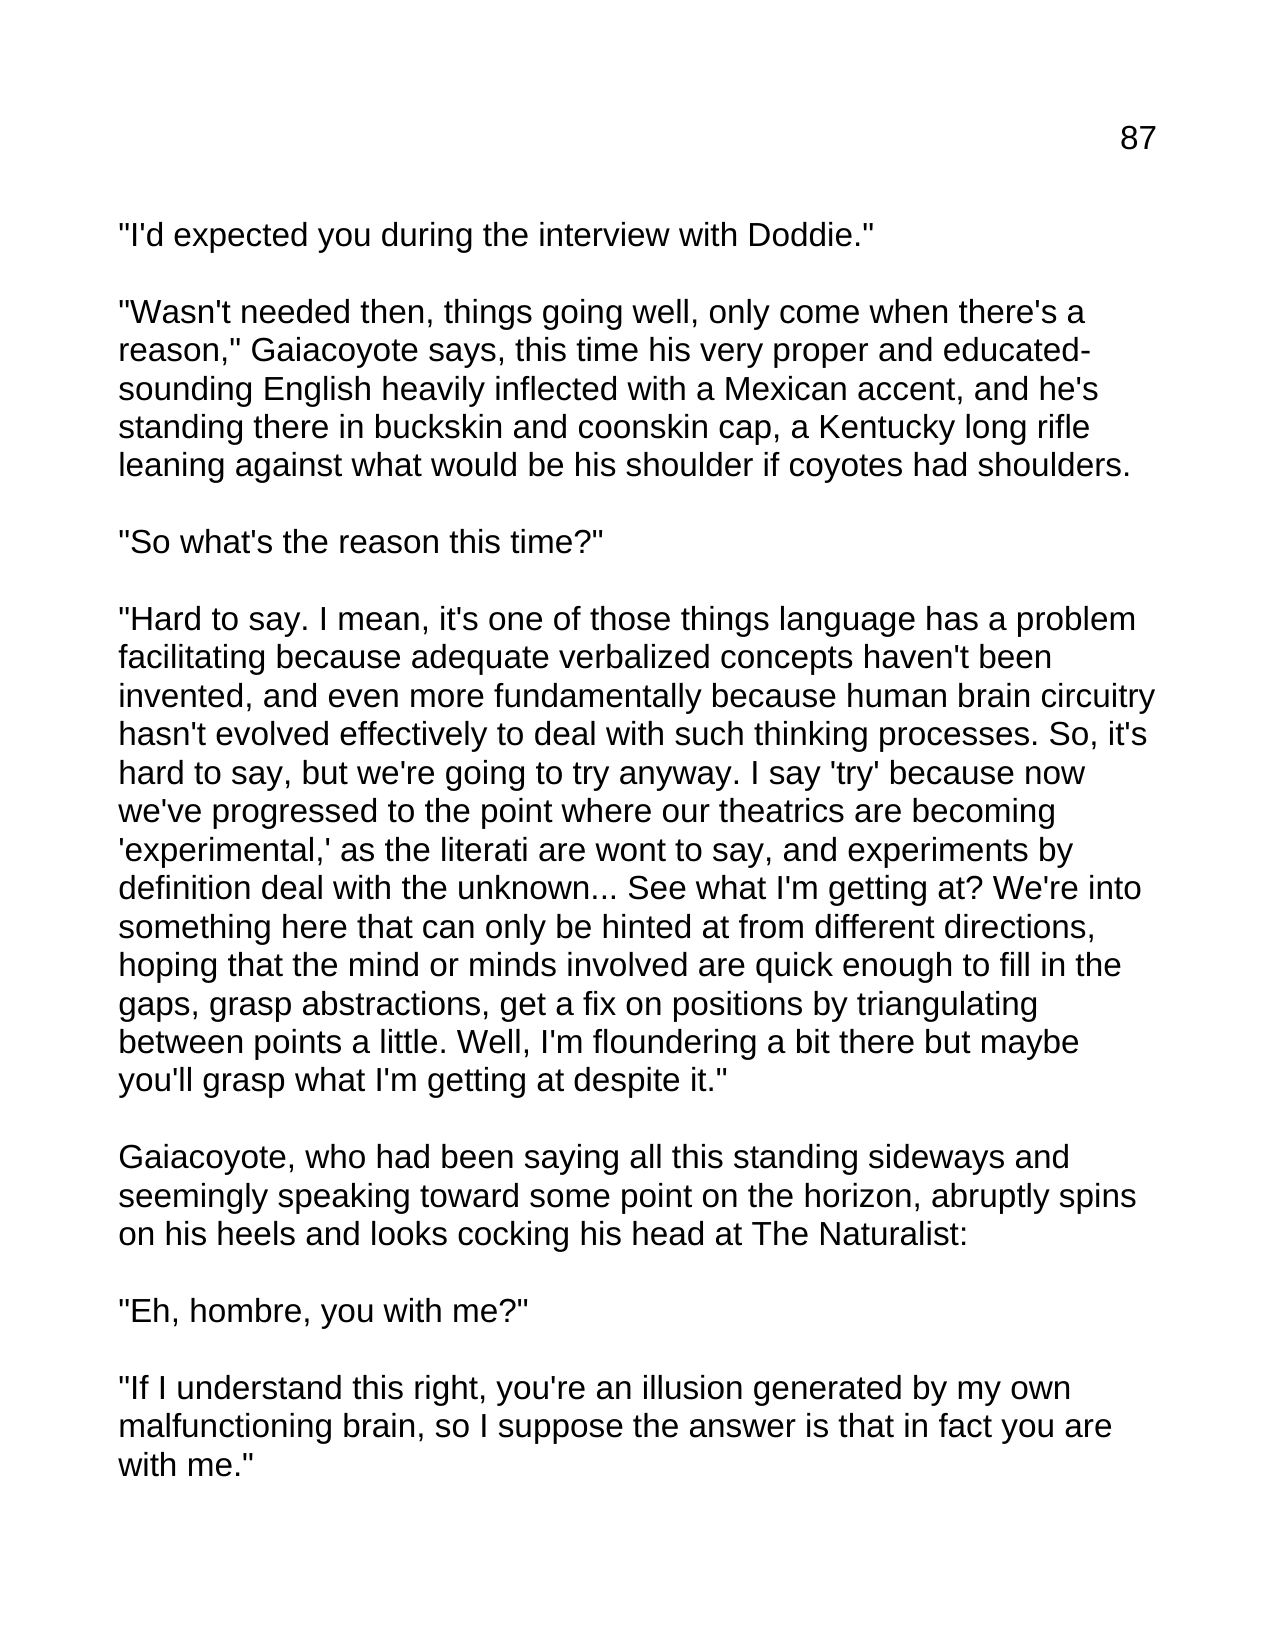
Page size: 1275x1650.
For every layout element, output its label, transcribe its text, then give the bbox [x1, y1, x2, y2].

text Gaiacoyote, who had been saying all this standing sideways and seemingly speaking toward some point on the horizon, abruptly spins on his heels and looks cocking his head at The Naturalist: [118, 1137, 1157, 1253]
text "If I understand this right, you're an illusion generated by my own malfunctioning brain, so I suppose the answer is that in fact you are with me." [118, 1368, 1157, 1483]
text "Eh, hombre, you with me?" [118, 1291, 1157, 1329]
text "I'd expected you during the interview with Doddie." [118, 215, 1157, 253]
text "Hard to say. I mean, it's one of those things language has a problem facilitating because adequate verbalized concepts haven't been invented, and even more fundamentally because human brain circuitry hasn't evolved effectively to deal with such thinking processes. So, it's hard to say, but we're going to try anyway. I say 'try' because now we've progressed to the point where our theatrics are becoming 'experimental,' as the literati are wont to say, and experiments by definition deal with the unknown... See what I'm getting at? We're into something here that can only be hinted at from different directions, hoping that the mind or minds involved are quick enough to fill in the gaps, grasp abstractions, get a fix on positions by triangulating between points a little. Well, I'm floundering a bit there but maybe you'll grasp what I'm getting at despite it." [118, 599, 1157, 1099]
text "So what's the reason this time?" [118, 522, 1157, 561]
text "Wasn't needed then, things going well, only come when there's a reason," Gaiacoyote says, this time his very proper and educated-sounding English heavily inflected with a Mexican accent, and he's standing there in buckskin and coonskin cap, a Kentucky long rifle leaning against what would be his shoulder if coyotes had shoulders. [118, 292, 1157, 484]
